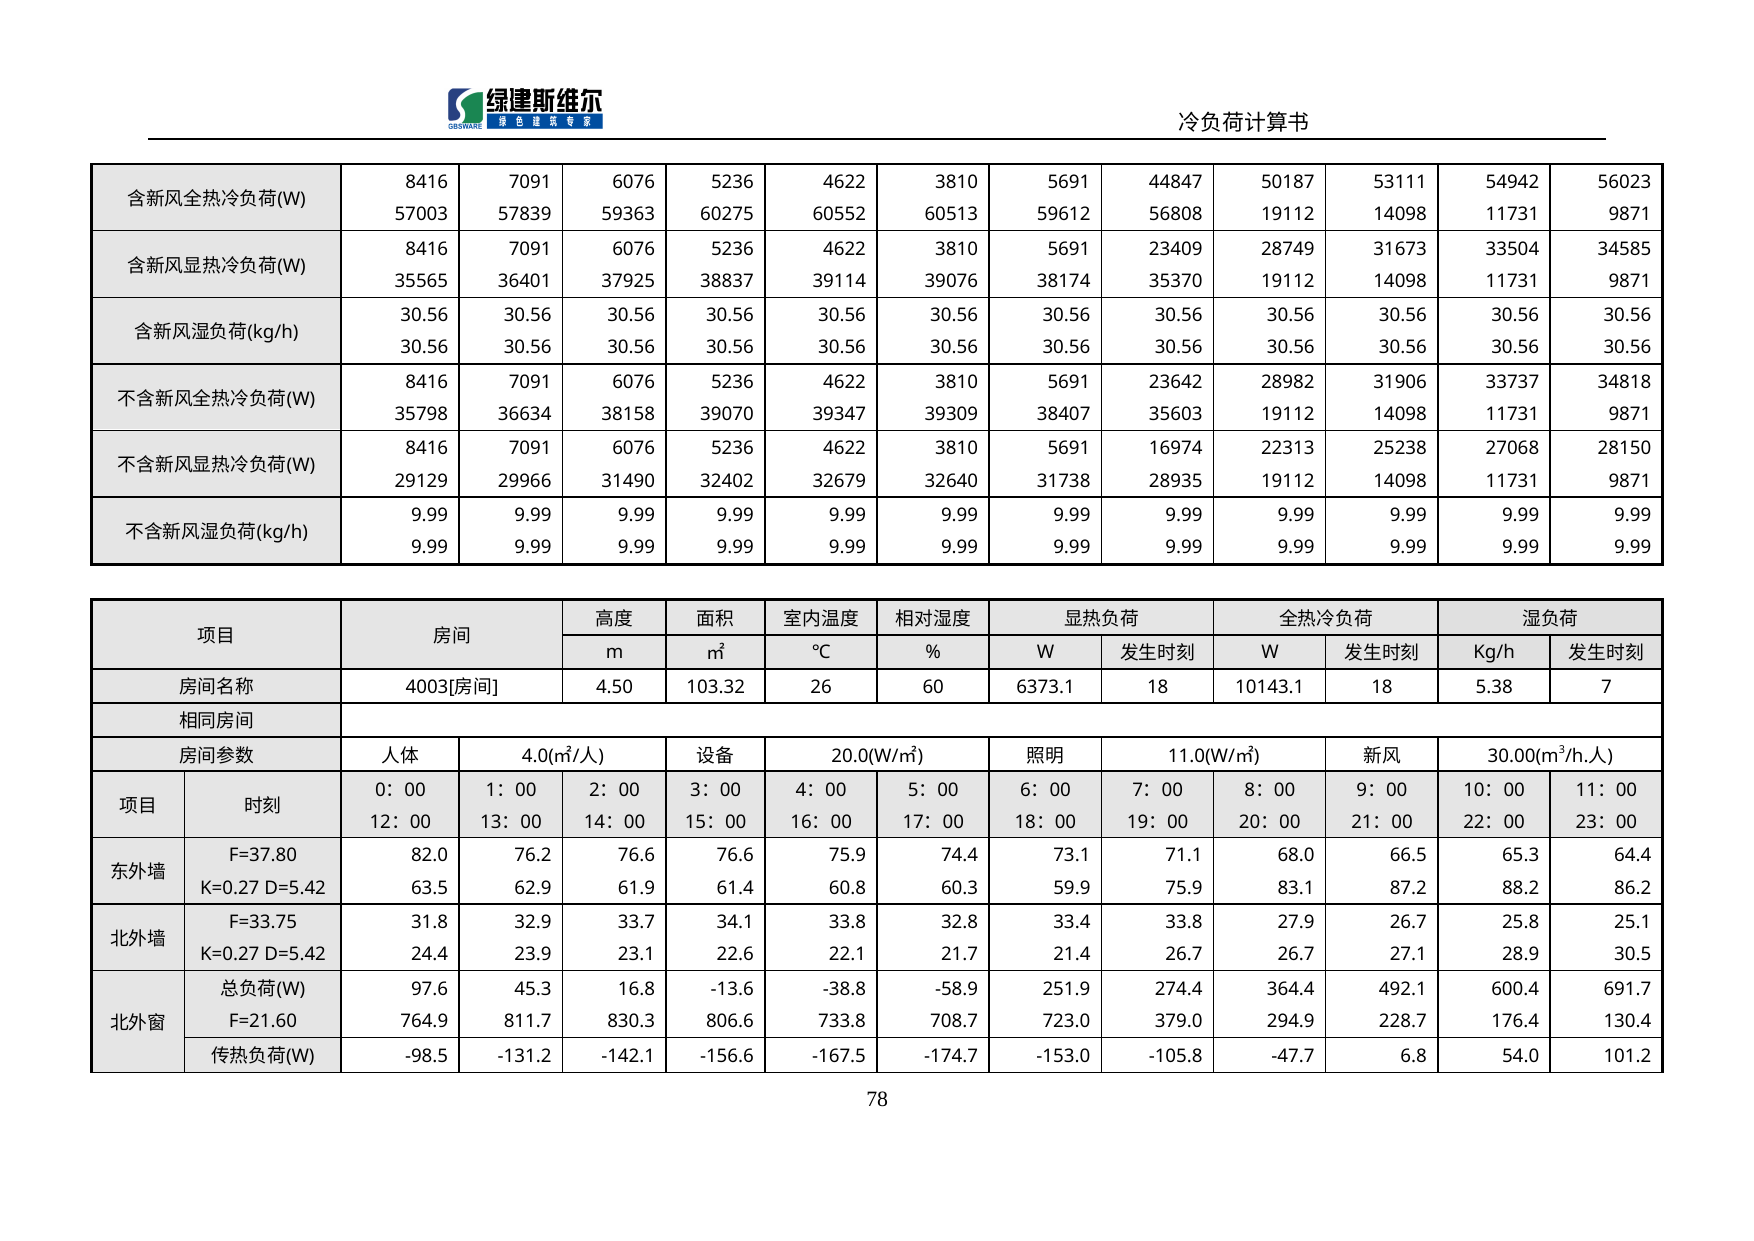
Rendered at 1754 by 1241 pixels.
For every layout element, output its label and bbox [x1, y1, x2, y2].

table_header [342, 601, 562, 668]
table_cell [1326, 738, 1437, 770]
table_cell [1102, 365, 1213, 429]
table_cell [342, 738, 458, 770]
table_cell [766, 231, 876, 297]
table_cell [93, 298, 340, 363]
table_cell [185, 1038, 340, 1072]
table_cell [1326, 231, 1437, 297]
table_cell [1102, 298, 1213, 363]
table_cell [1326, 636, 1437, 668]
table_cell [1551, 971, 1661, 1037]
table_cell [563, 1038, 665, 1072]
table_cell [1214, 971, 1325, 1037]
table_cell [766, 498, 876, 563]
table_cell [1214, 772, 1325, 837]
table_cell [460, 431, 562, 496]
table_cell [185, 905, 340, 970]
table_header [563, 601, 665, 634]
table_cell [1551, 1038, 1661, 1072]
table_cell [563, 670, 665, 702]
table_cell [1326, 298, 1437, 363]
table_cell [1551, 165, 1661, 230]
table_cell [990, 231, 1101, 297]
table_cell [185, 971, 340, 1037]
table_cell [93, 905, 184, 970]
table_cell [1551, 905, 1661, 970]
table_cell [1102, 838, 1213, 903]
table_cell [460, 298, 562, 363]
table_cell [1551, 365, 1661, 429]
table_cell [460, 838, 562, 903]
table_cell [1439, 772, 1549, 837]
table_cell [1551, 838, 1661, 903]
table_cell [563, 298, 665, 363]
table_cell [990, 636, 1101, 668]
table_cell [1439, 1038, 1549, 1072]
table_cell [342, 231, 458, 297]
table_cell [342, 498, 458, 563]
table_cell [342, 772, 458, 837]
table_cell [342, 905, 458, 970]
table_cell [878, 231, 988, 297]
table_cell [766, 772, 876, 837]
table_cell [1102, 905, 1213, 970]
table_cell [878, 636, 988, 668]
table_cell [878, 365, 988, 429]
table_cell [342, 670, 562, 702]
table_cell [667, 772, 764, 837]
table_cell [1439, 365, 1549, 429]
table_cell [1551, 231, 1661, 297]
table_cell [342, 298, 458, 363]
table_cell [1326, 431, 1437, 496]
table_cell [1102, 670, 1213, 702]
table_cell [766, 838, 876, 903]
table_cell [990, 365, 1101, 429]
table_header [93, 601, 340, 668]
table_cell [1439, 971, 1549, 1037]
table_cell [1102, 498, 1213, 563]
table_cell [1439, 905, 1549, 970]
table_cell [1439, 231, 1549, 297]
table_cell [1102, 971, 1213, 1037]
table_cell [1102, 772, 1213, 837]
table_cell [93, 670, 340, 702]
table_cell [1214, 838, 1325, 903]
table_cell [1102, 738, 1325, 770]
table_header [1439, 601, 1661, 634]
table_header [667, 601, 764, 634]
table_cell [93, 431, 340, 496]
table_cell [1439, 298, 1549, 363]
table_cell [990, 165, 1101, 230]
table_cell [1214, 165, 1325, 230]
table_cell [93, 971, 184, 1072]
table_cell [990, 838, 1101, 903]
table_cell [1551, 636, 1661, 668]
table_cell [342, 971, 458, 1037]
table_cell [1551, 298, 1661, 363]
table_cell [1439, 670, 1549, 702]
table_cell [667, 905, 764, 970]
picture [444, 88, 604, 130]
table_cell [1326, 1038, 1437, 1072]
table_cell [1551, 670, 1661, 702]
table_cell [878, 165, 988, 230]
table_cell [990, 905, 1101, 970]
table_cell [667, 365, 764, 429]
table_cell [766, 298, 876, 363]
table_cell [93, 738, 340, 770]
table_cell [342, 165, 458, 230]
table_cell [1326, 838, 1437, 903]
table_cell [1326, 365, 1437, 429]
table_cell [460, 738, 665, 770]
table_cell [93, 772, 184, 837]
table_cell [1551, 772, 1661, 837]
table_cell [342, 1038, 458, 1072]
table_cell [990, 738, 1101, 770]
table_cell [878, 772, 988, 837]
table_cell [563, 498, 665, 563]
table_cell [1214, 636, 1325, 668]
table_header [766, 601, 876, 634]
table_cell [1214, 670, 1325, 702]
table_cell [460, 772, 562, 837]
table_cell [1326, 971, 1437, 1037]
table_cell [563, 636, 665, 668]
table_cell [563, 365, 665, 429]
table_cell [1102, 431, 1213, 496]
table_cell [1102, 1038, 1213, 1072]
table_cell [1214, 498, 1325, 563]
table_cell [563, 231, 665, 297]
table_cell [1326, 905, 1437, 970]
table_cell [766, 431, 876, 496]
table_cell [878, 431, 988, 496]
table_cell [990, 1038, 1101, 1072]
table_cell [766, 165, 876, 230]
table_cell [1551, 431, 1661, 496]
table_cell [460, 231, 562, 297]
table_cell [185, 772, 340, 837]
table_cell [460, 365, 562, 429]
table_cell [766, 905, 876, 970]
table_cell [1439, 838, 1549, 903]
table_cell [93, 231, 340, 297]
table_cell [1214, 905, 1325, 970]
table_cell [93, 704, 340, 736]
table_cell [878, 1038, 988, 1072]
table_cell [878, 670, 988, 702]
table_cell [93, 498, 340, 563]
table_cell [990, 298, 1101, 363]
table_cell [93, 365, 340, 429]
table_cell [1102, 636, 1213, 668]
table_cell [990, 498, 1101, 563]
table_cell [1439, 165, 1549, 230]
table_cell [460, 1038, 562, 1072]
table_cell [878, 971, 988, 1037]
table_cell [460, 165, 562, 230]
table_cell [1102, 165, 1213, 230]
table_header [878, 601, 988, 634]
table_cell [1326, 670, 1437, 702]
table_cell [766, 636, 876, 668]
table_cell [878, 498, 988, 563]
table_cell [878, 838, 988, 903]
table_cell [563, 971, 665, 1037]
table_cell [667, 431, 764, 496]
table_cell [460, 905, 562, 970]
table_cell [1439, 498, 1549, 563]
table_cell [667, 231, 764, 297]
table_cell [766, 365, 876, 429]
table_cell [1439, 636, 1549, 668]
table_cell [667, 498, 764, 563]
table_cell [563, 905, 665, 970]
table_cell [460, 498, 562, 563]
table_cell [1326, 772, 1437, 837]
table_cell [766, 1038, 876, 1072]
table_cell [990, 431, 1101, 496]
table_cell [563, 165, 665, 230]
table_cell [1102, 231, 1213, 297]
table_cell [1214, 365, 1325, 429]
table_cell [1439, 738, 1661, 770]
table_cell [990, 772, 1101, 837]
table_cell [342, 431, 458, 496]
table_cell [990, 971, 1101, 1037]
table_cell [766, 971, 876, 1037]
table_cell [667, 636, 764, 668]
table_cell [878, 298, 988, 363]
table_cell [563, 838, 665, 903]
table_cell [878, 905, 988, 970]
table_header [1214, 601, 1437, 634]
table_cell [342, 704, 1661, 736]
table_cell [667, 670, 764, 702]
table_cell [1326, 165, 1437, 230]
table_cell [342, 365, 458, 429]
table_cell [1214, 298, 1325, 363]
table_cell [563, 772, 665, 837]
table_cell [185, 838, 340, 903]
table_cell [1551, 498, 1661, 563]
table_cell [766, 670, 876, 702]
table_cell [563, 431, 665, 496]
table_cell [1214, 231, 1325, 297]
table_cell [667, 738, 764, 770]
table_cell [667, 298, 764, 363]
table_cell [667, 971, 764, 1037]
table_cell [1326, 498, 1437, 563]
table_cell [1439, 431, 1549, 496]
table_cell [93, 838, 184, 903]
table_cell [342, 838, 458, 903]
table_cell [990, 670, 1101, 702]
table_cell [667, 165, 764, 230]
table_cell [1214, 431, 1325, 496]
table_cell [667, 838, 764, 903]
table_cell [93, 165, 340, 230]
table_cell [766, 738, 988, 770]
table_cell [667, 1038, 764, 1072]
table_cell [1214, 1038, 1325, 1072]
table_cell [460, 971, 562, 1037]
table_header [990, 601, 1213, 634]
